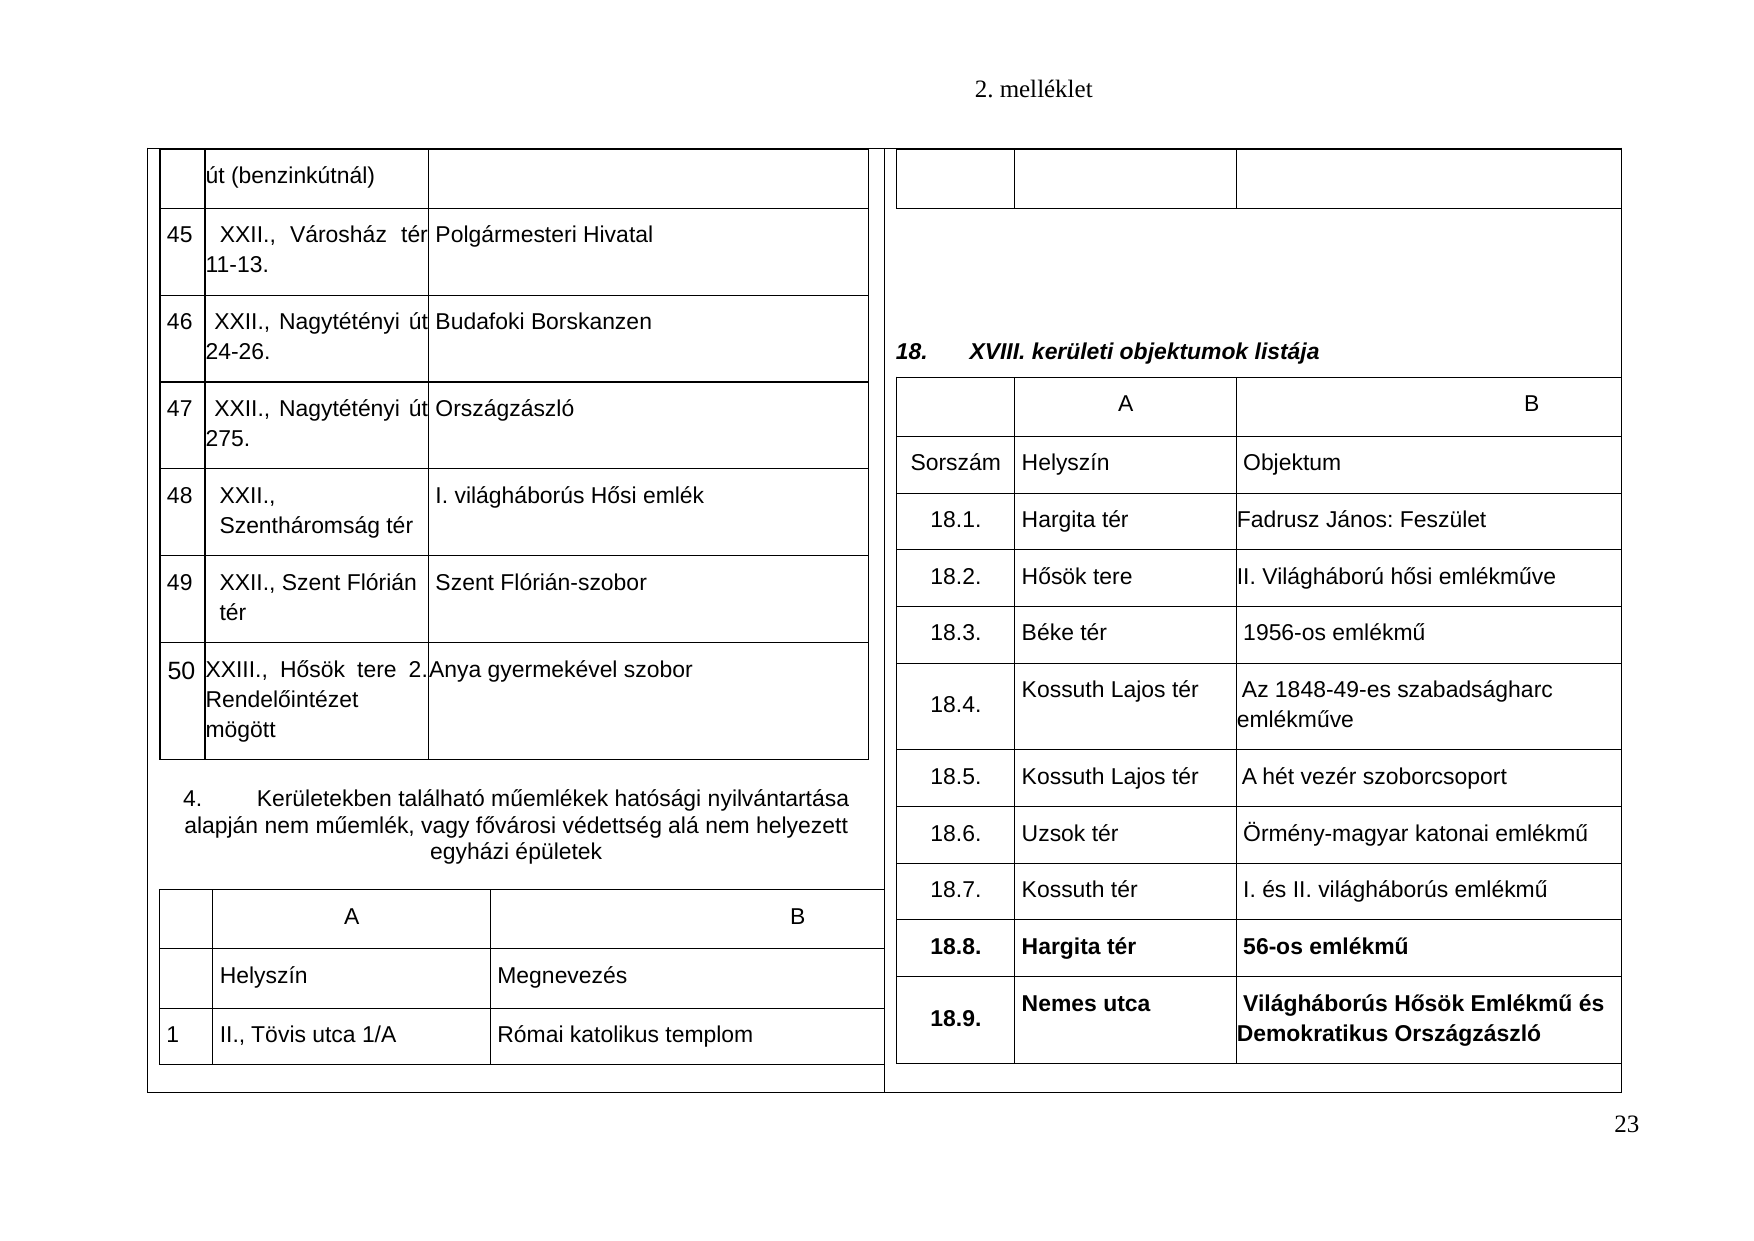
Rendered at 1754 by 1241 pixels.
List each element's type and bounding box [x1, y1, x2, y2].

table_header [148, 149, 884, 1092]
table_header [885, 149, 1621, 1092]
